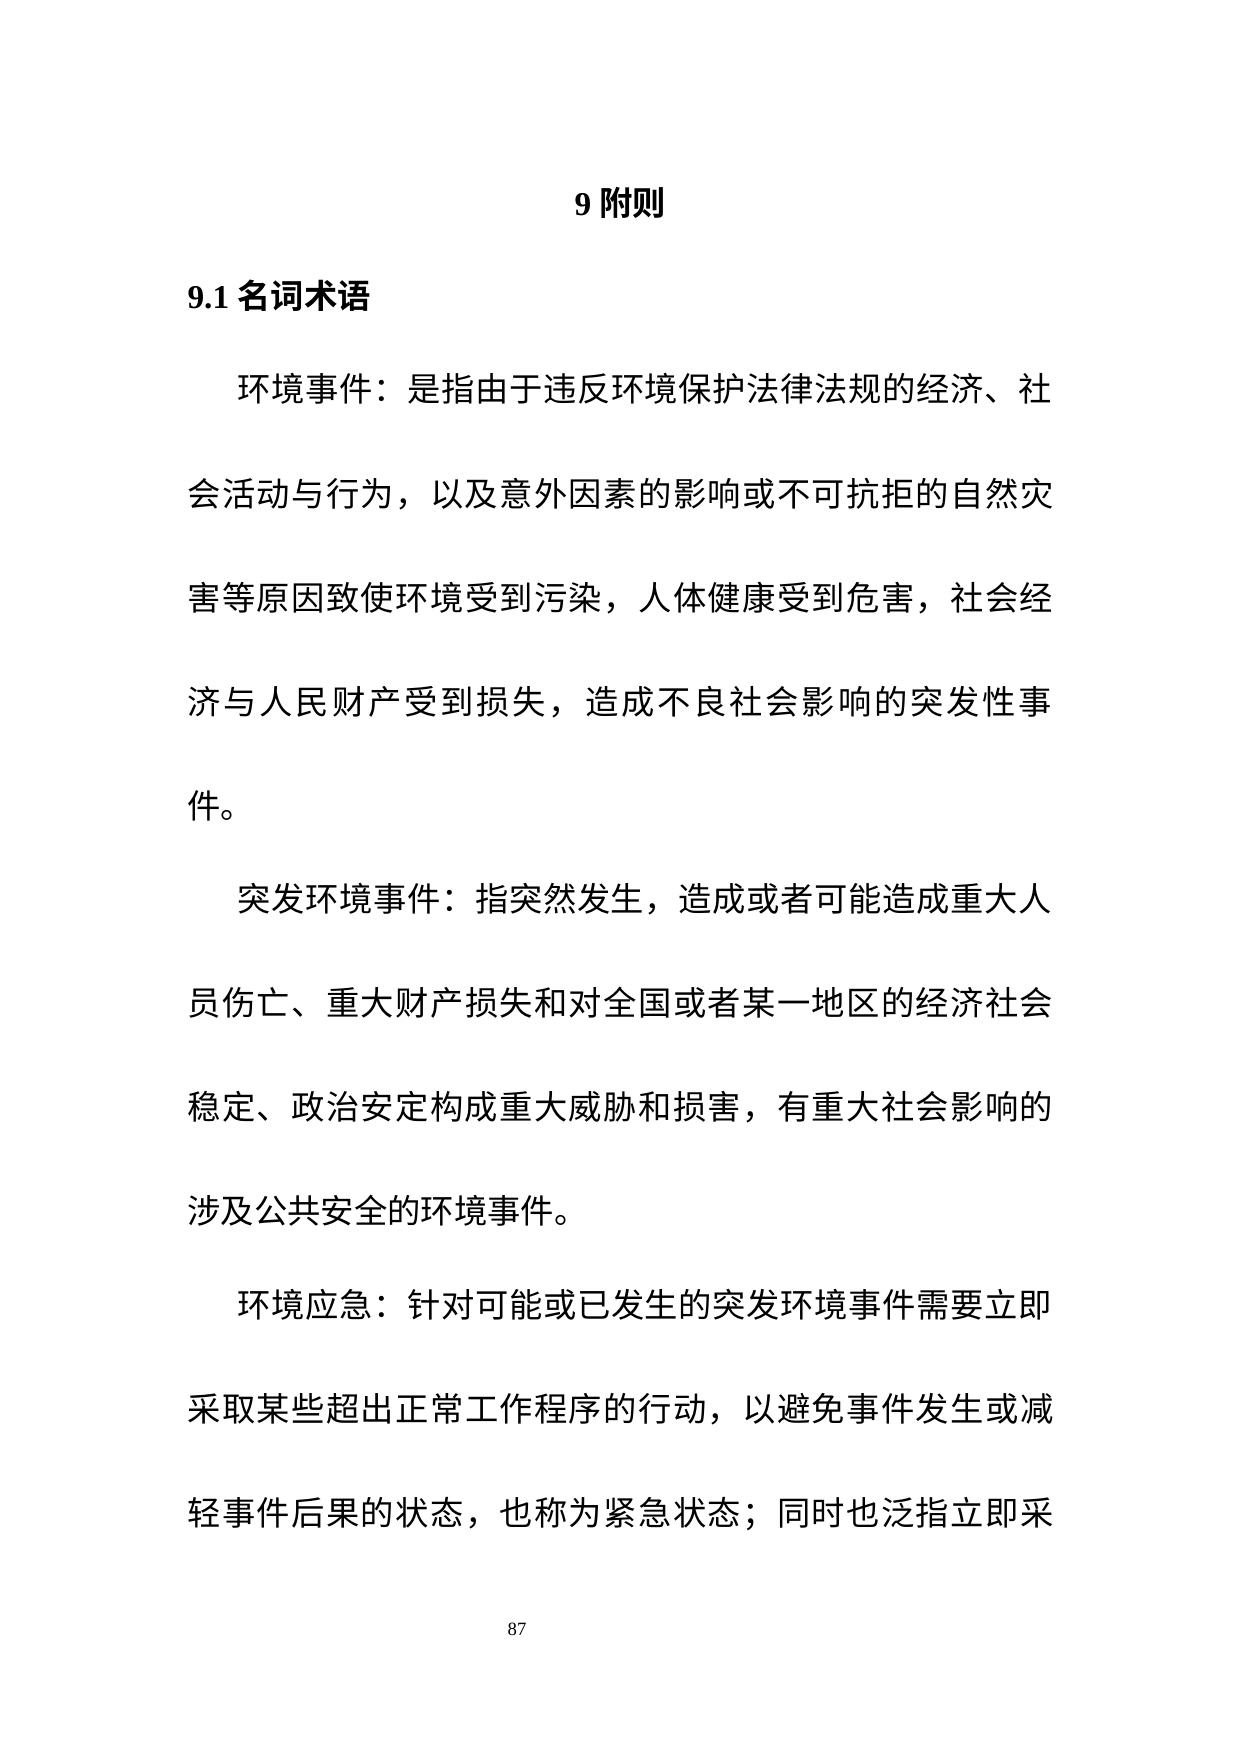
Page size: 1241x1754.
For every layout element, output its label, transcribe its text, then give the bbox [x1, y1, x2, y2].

subtitle 9.1 名词术语 [187, 259, 1053, 329]
text 突发环境事件：指突然发生，造成或者可能造成重大人员伤亡、重大财产损失和对全国或者某一地区的经济社会稳定、政治安定构成重大威胁和损害，有重大社会影响的涉及公共安全的环境事件。 [187, 862, 1053, 1244]
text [187, 1268, 1053, 1546]
subtitle 9 附则 [187, 166, 1053, 235]
text 环境事件：是指由于违反环境保护法律法规的经济、社会活动与行为，以及意外因素的影响或不可抗拒的自然灾害等原因致使环境受到污染，人体健康受到危害，社会经济与人民财产受到损失，造成不良社会影响的突发性事件。 [187, 353, 1053, 838]
